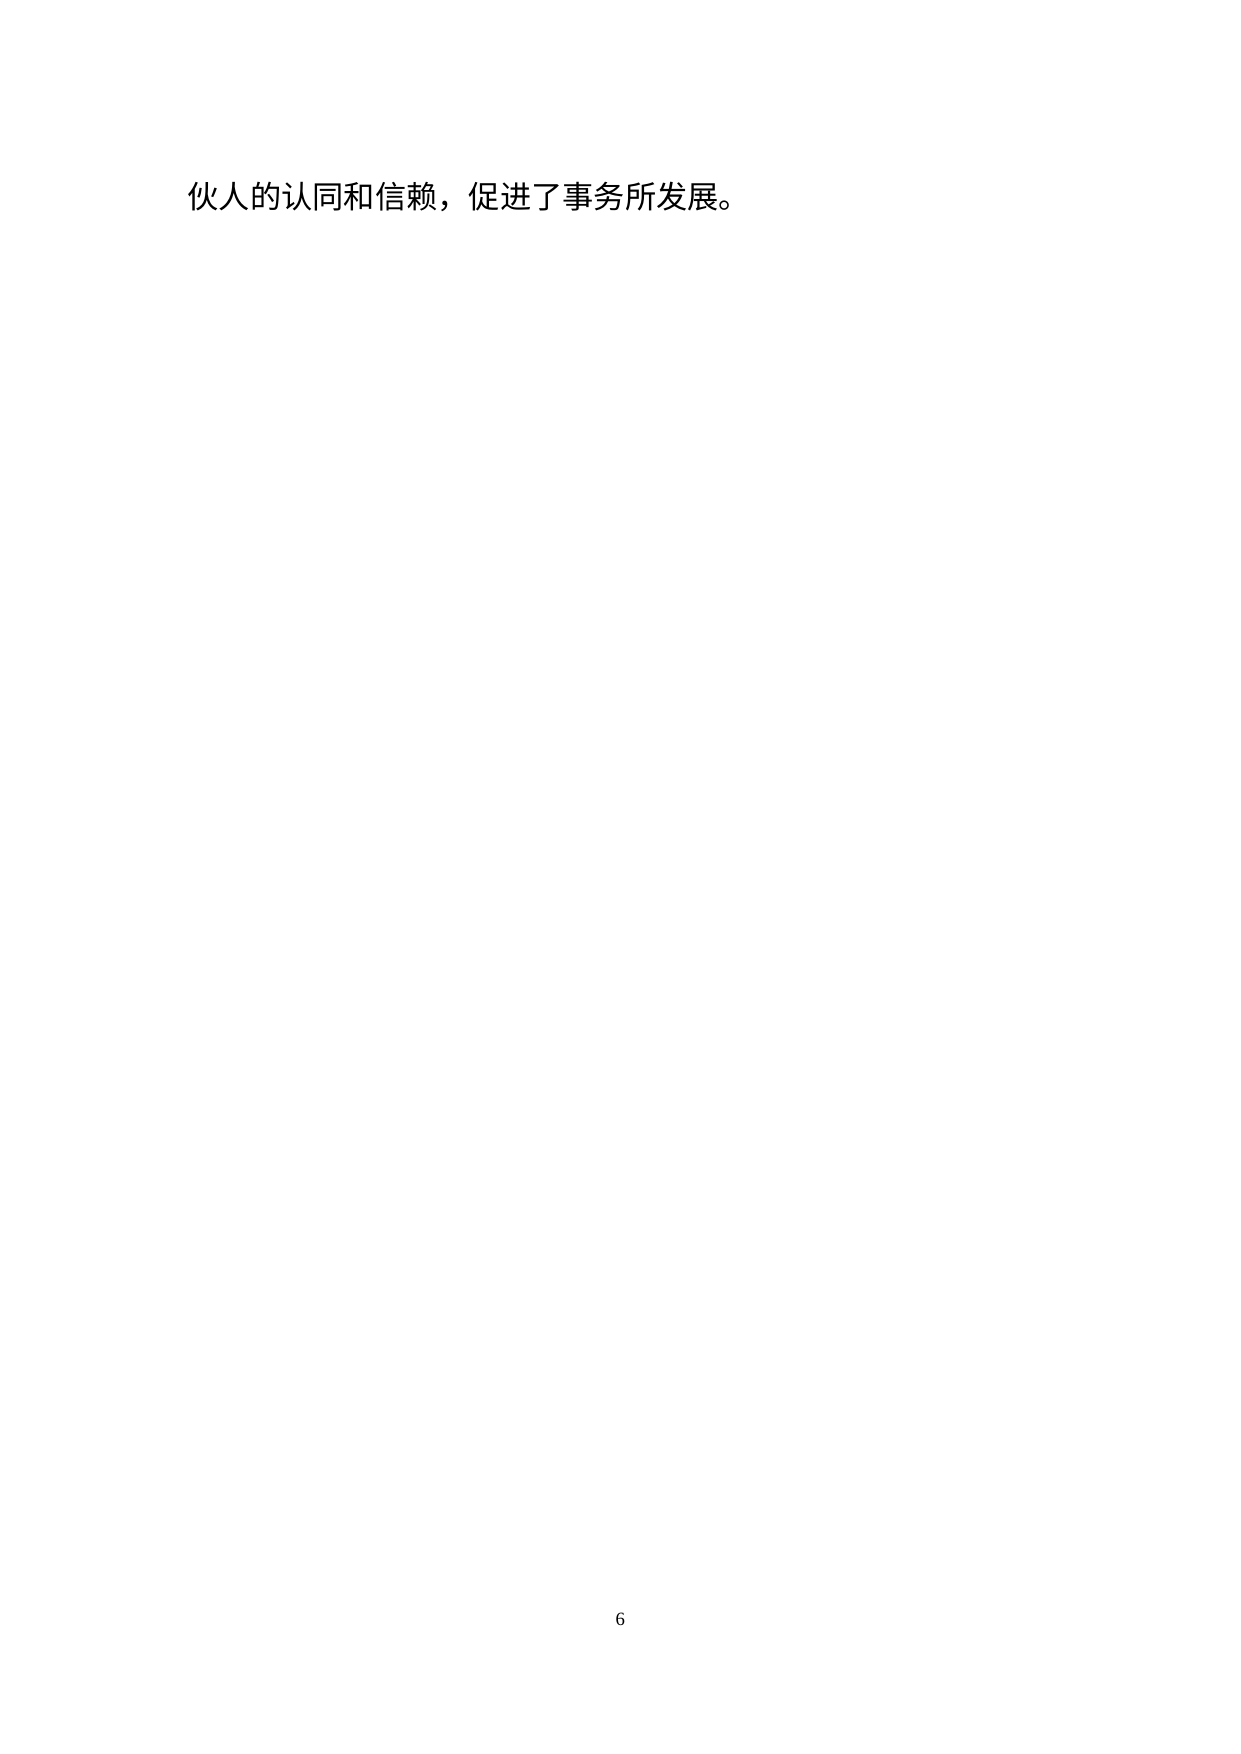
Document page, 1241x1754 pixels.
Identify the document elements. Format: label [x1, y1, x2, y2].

text [187, 162, 1053, 227]
